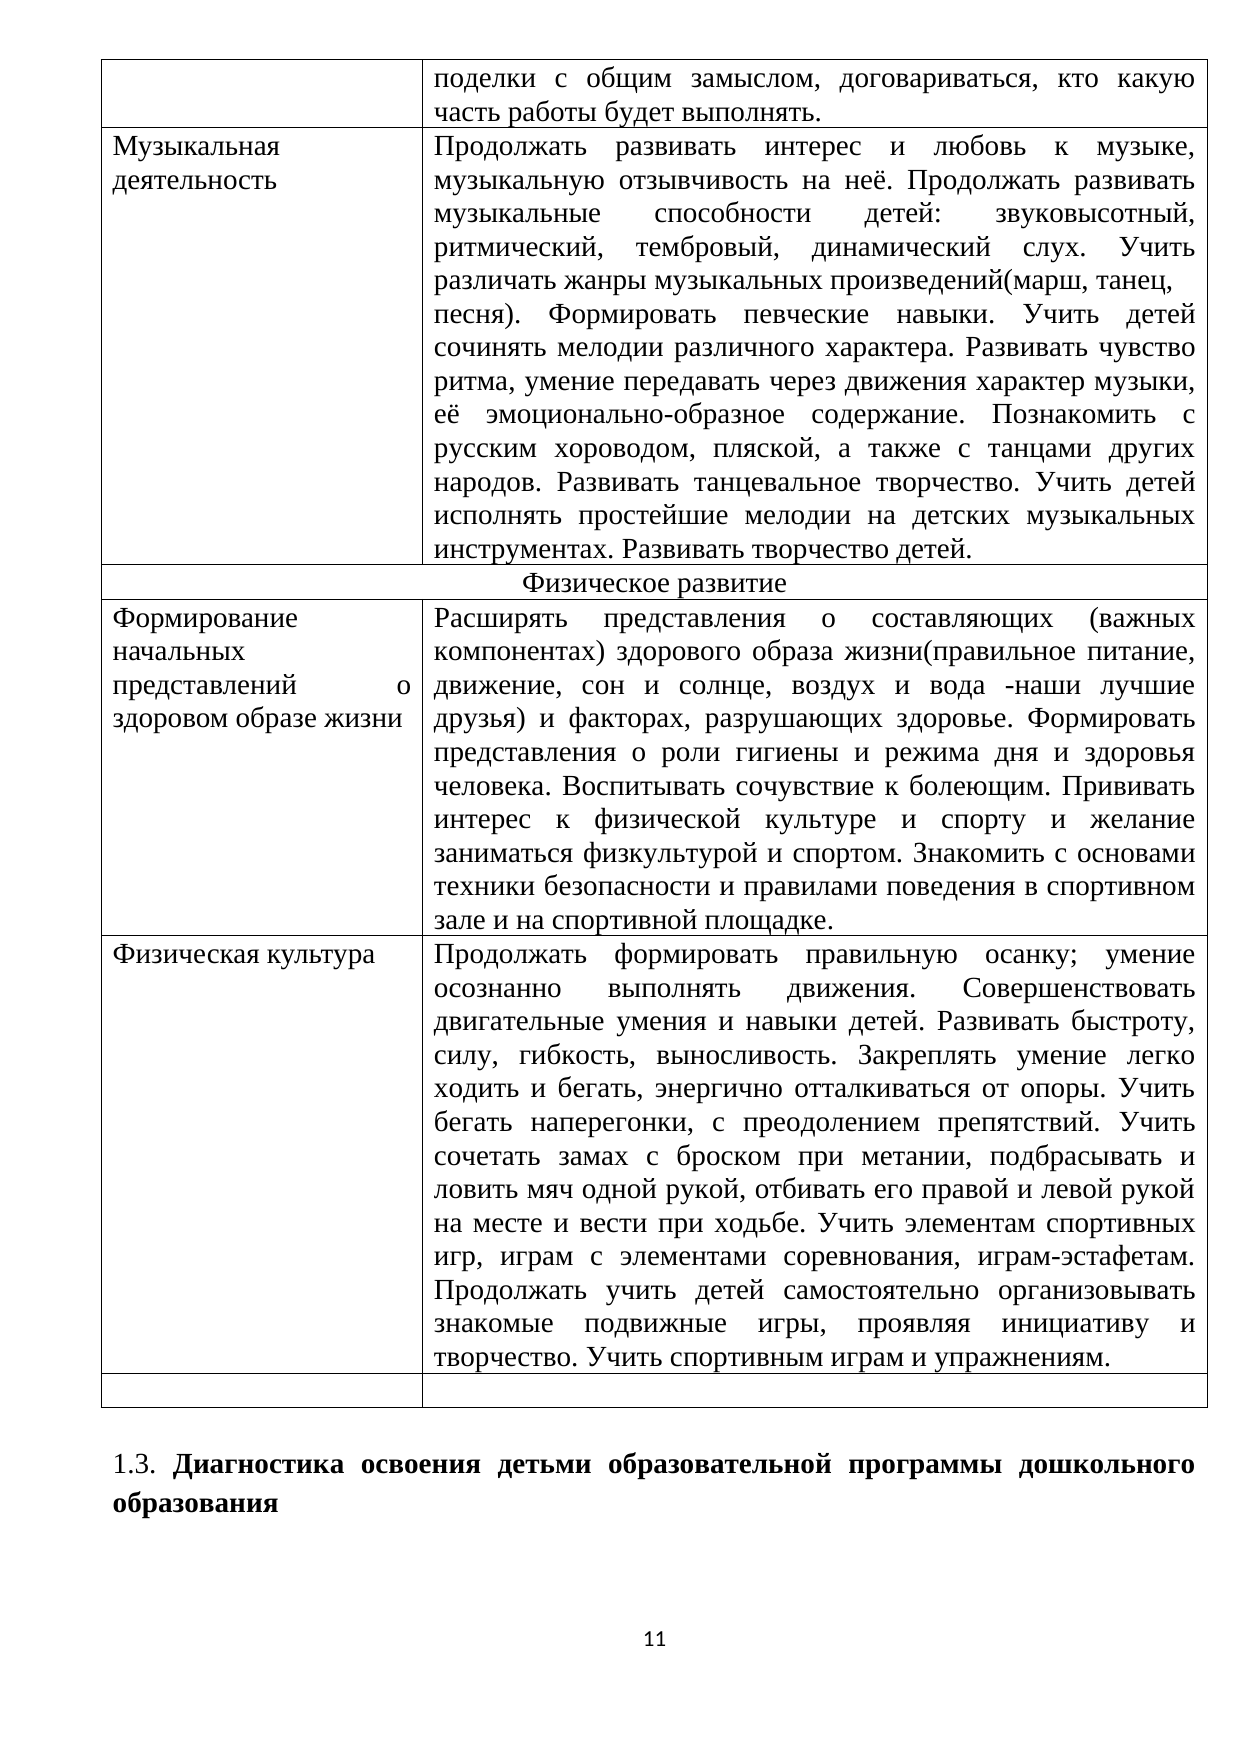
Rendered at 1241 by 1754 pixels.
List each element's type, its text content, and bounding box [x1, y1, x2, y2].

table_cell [423, 60, 1207, 127]
table_cell Расширять представления о составляющих (важных компонентах) здорового образа жизни(правильное питание, движение, сон и солнце, воздух и вода -наши лучшие друзья) и факторах, разрушающих здоровье. Формировать представления о роли гигиены и режима дня и здоровья человека. Воспитывать сочувствие к болеющим. Прививать интерес к физической культуре и спорту и желание заниматься физкультурой и спортом. Знакомить с основами техники безопасности и правилами поведения в спортивном зале и на спортивной площадке. [423, 600, 1207, 935]
table_cell Музыкальная деятельность [102, 128, 422, 564]
table_cell Физическая культура [102, 936, 422, 1372]
table_cell Формирование начальных представлений о здоровом образе жизни [102, 600, 422, 935]
text 1.3. Диагностика освоения детьми образовательной программы дошкольного образования [112, 1447, 1196, 1519]
table_cell Продолжать развивать интерес и любовь к музыке, музыкальную отзывчивость на неё. Продолжать развивать музыкальные способности детей: звуковысотный, ритмический, тембровый, динамический слух. Учить различать жанры музыкальных произведений(марш, танец, песня). Формировать певческие навыки. Учить детей сочинять мелодии различного характера. Развивать чувство ритма, умение передавать через движения характер музыки, её эмоционально-образное содержание. Познакомить с русским хороводом, пляской, а также с танцами других народов. Развивать танцевальное творчество. Учить детей исполнять простейшие мелодии на детских музыкальных инструментах. Развивать творчество детей. [423, 128, 1207, 564]
table_cell Продолжать формировать правильную осанку; умение осознанно выполнять движения. Совершенствовать двигательные умения и навыки детей. Развивать быстроту, силу, гибкость, выносливость. Закреплять умение легко ходить и бегать, энергично отталкиваться от опоры. Учить бегать наперегонки, с преодолением препятствий. Учить сочетать замах с броском при метании, подбрасывать и ловить мяч одной рукой, отбивать его правой и левой рукой на месте и вести при ходьбе. Учить элементам спортивных игр, играм с элементами соревнования, играм-эстафетам. Продолжать учить детей самостоятельно организовывать знакомые подвижные игры, проявляя инициативу и творчество. Учить спортивным играм и упражнениям. [423, 936, 1207, 1372]
table_cell [423, 1374, 1207, 1407]
table_cell [102, 1374, 422, 1407]
table_cell Физическое развитие [102, 565, 1207, 599]
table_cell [102, 60, 422, 127]
